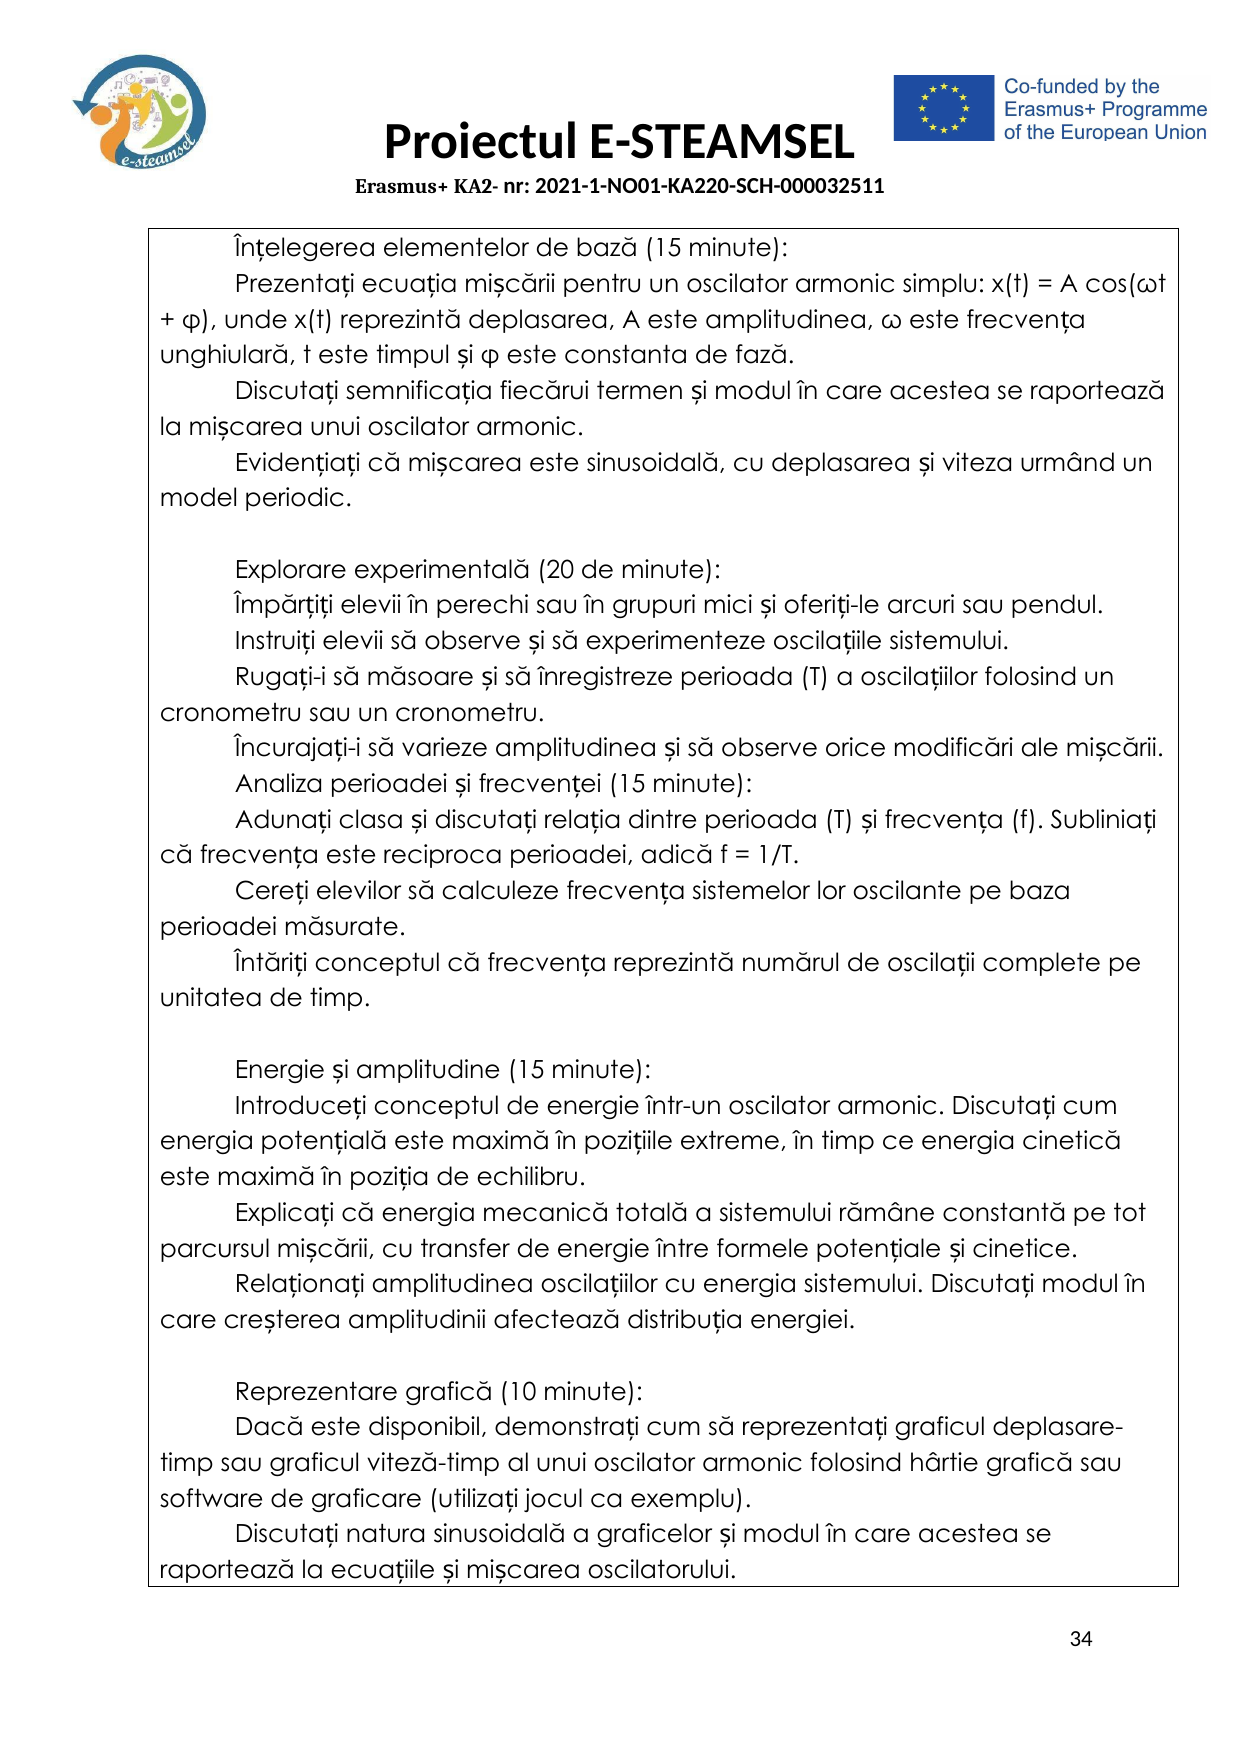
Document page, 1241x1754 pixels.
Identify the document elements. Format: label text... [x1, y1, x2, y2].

picture [62, 21, 218, 206]
picture [892, 75, 1211, 141]
